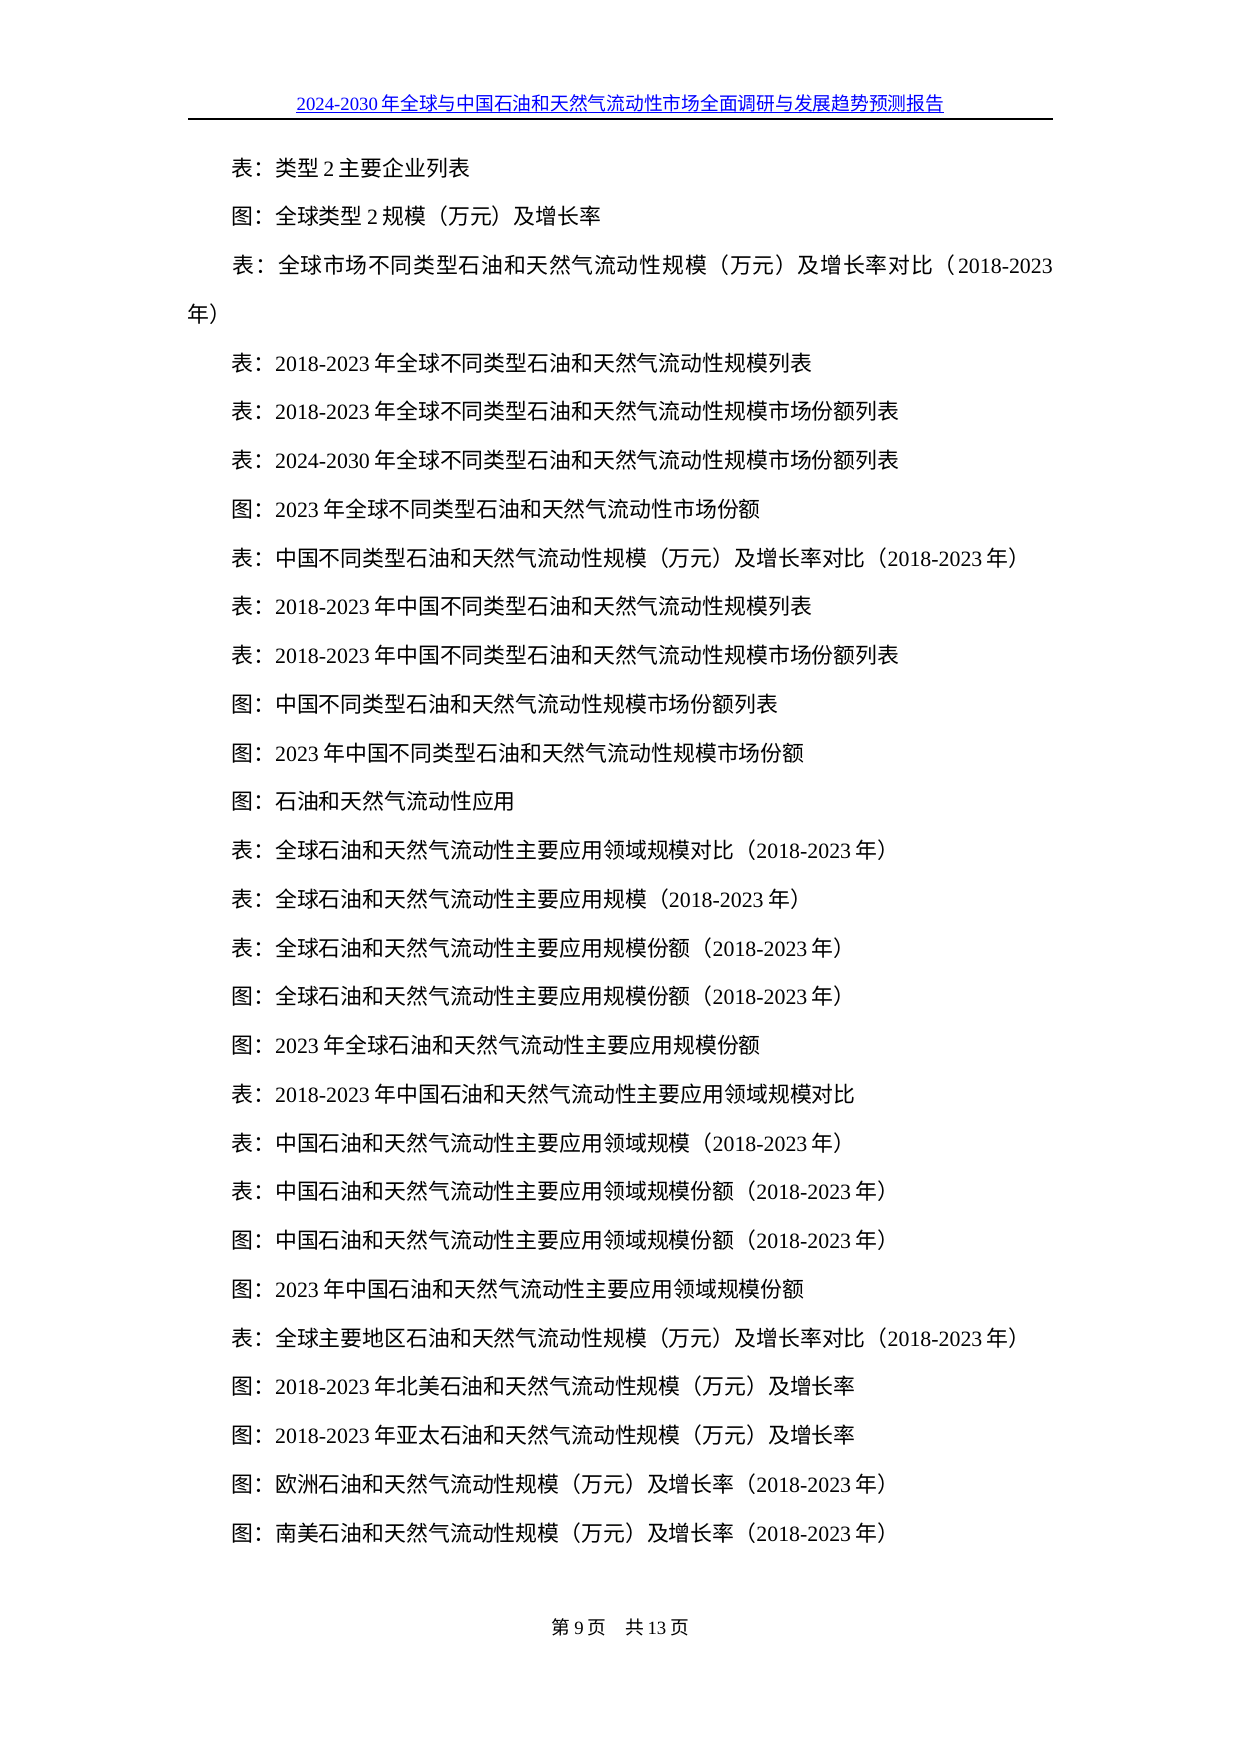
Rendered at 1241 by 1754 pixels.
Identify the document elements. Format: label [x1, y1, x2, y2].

text [187, 150, 1053, 1548]
